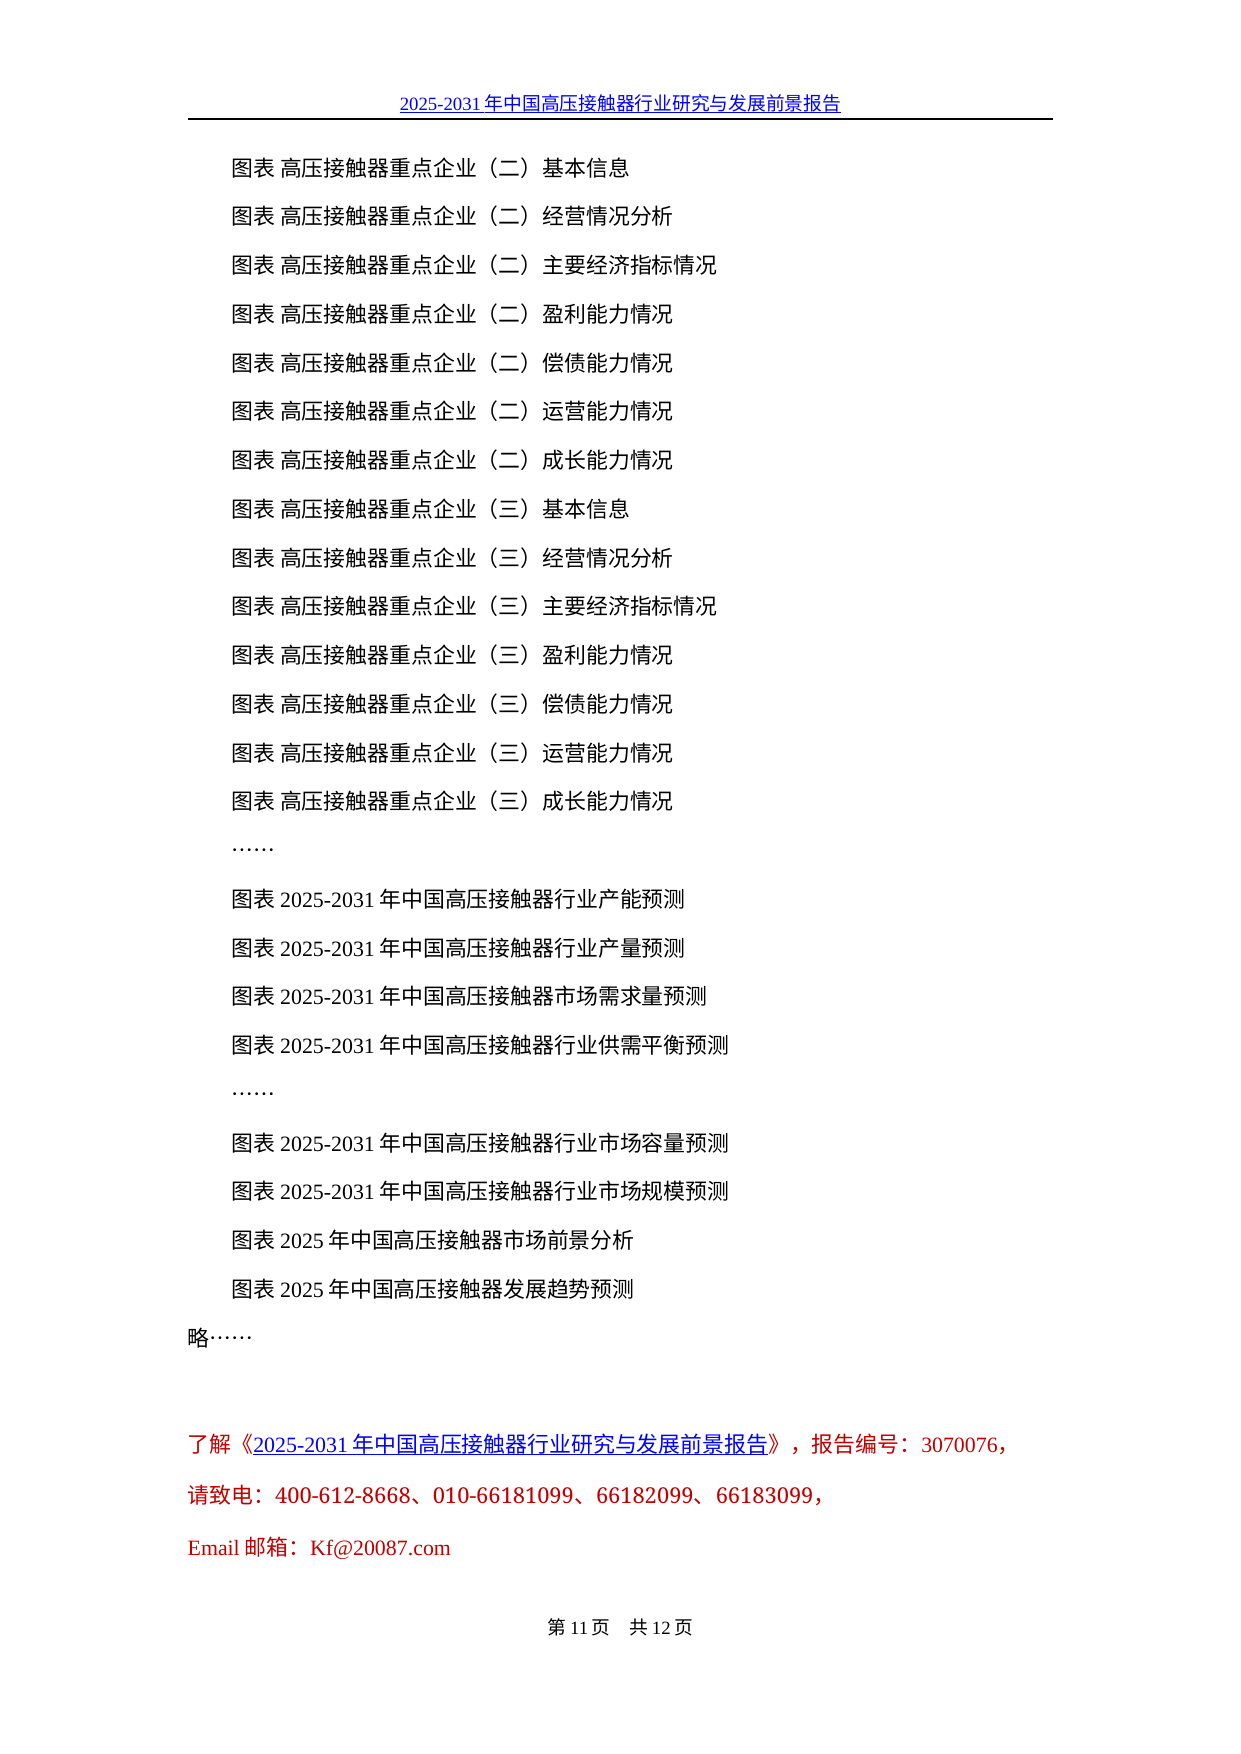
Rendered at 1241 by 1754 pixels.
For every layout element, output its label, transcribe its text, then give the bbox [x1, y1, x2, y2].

text Email邮箱：Kf@20087.com [187, 1530, 1053, 1562]
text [187, 150, 1053, 1353]
text 请致电：400-612-8668、010-66181099、66182099、66183099， [187, 1478, 1053, 1511]
text 了解《2025-2031年中国高压接触器行业研究与发展前景报告》，报告编号：3070076， [187, 1427, 1053, 1459]
